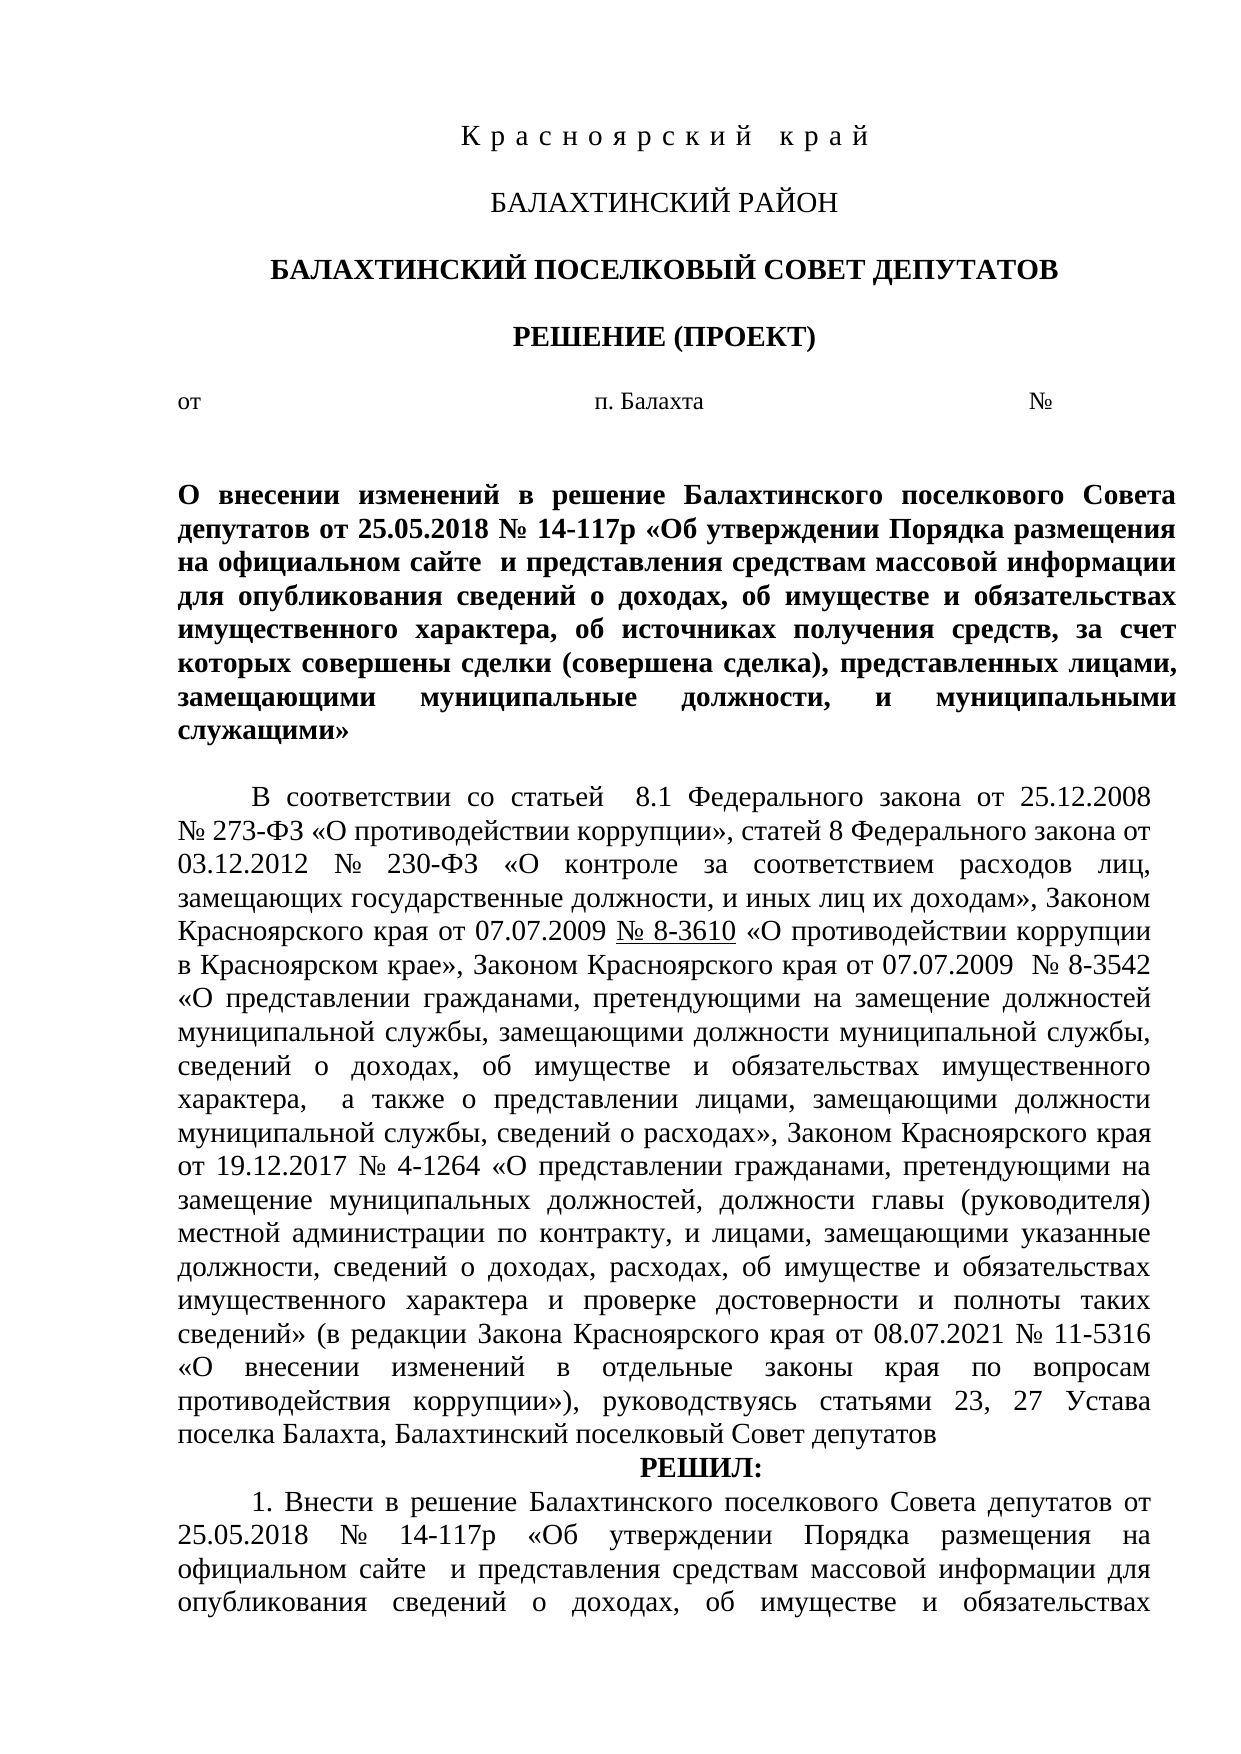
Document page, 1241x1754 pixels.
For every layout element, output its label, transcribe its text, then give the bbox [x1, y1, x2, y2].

subtitle РЕШЕНИЕ (ПРОЕКТ) [162, 319, 1166, 353]
text БАЛАХТИНСКИЙ РАЙОН [162, 185, 1166, 219]
subtitle Красноярский край [162, 118, 1166, 152]
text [177, 1484, 1152, 1618]
text от п. Балахта № [177, 386, 1152, 415]
table_header О внесении изменений в решение Балахтинского поселкового Совета депутатов от 25.05.2018 № 14-117р «Об утверждении Порядка размещения на официальном сайте и представления средствам массовой информации для опубликования сведений о доходах, об имуществе и обязательствах имущественного характера, об источниках получения средств, за счет которых совершены сделки (совершена сделка), представленных лицами, замещающими муниципальные должности, и муниципальными служащими» [140, 478, 1188, 779]
text В соответствии со статьей 8.1 Федерального закона от 25.12.2008 № 273-ФЗ «О противодействии коррупции», статей 8 Федерального закона от 03.12.2012 № 230-ФЗ «О контроле за соответствием расходов лиц, замещающих государственные должности, и иных лиц их доходам», Законом Красноярского края от 07.07.2009 № 8-3610 «О противодействии коррупции в Красноярском крае», Законом Красноярского края от 07.07.2009 № 8-3542 «О представлении гражданами, претендующими на замещение должностей муниципальной службы, замещающими должности муниципальной службы, сведений о доходах, об имуществе и обязательствах имущественного характера, а также о представлении лицами, замещающими должности муниципальной службы, сведений о расходах», Законом Красноярского края от 19.12.2017 № 4-1264 «О представлении гражданами, претендующими на замещение муниципальных должностей, должности главы (руководителя) местной администрации по контракту, и лицами, замещающими указанные должности, сведений о доходах, расходах, об имуществе и обязательствах имущественного характера и проверке достоверности и полноты таких сведений» (в редакции Закона Красноярского края от 08.07.2021 № 11-5316 «О внесении изменений в отдельные законы края по вопросам противодействия коррупции»), руководствуясь статьями 23, 27 Устава поселка Балахта, Балахтинский поселковый Совет депутатов [177, 779, 1152, 1450]
text РЕШИЛ: [177, 1450, 1152, 1484]
subtitle БАЛАХТИНСКИЙ ПОСЕЛКОВЫЙ СОВЕТ ДЕПУТАТОВ [162, 252, 1166, 286]
